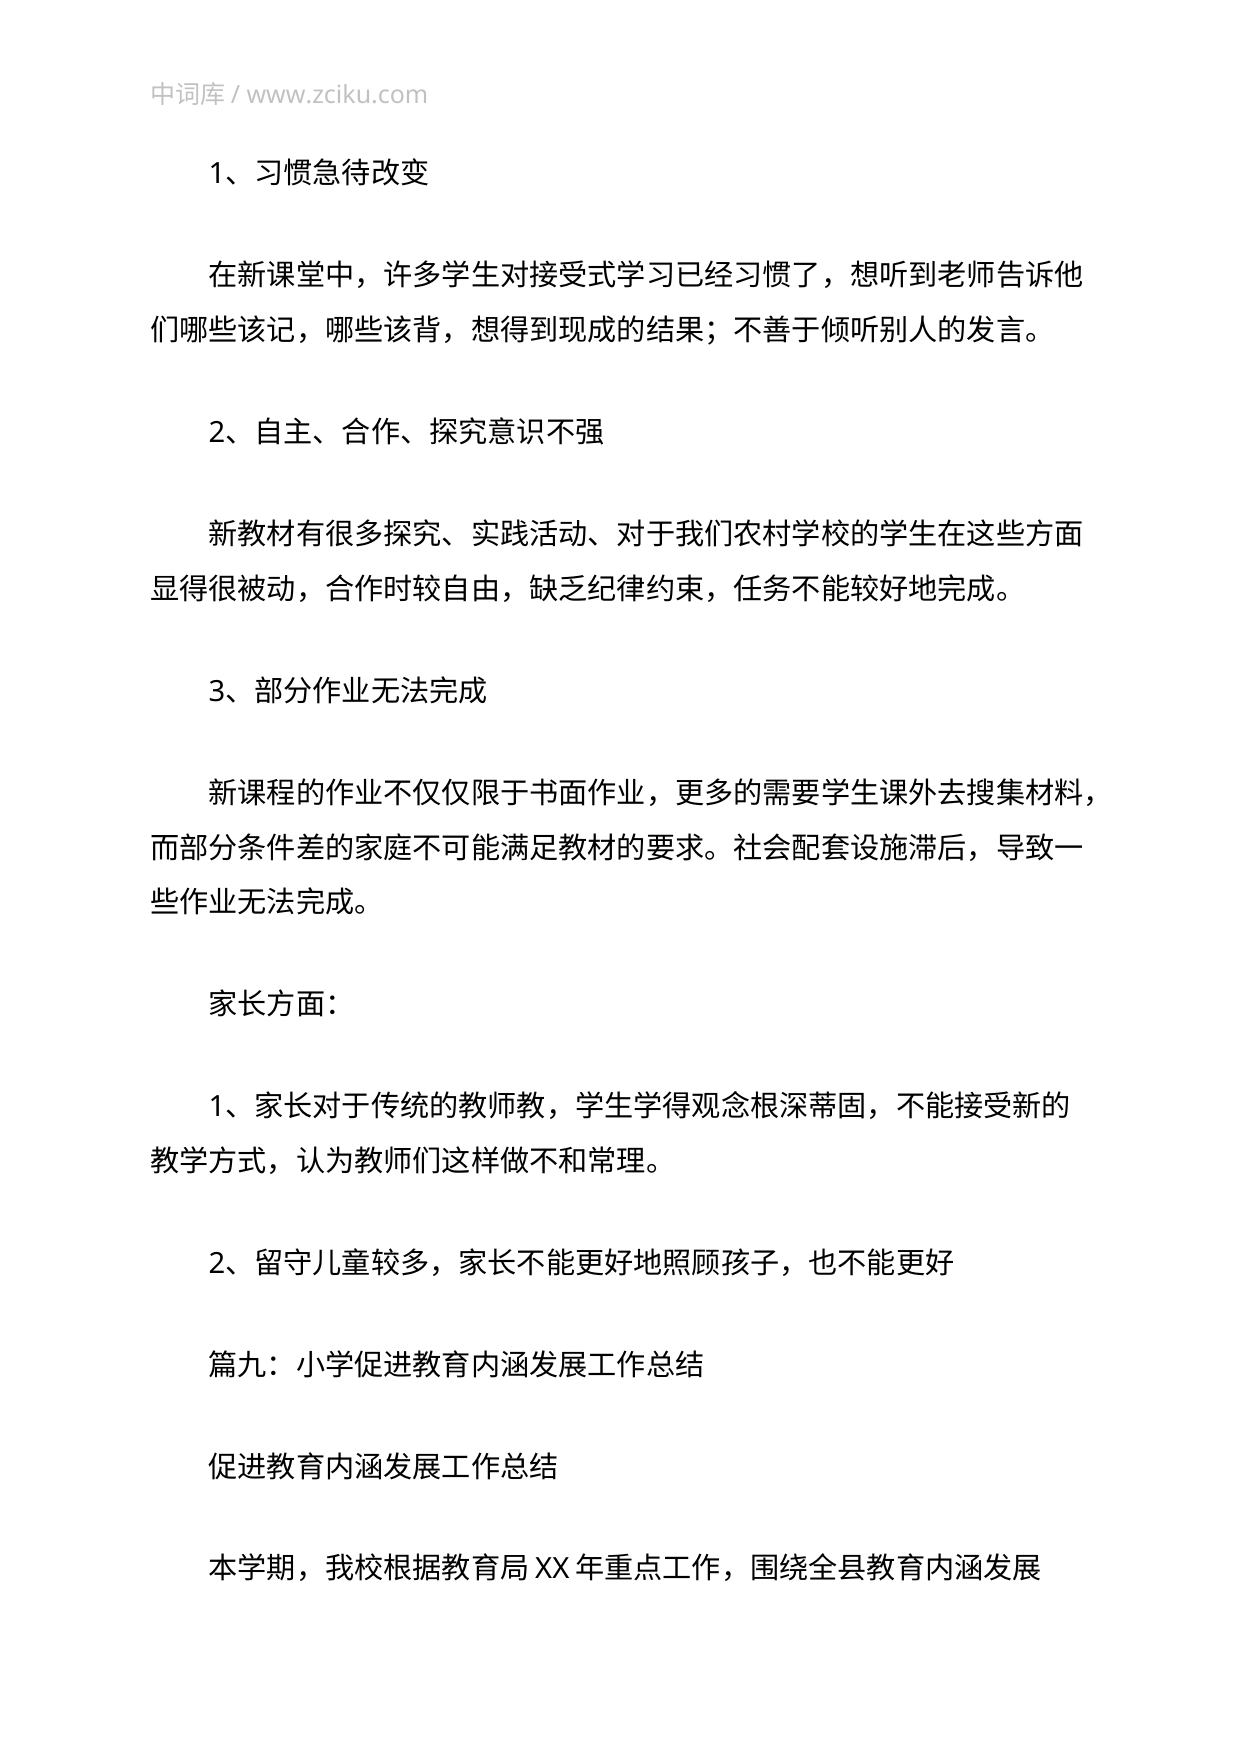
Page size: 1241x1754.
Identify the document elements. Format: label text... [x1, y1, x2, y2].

text 家长方面： [150, 981, 1090, 1023]
text 新课程的作业不仅仅限于书面作业，更多的需要学生课外去搜集材料，而部分条件差的家庭不可能满足教材的要求。社会配套设施滞后，导致一些作业无法完成。 [150, 769, 1090, 921]
text 3、部分作业无法完成 [150, 667, 1090, 710]
text 1、习惯急待改变 [150, 150, 1090, 192]
text 新教材有很多探究、实践活动、对于我们农村学校的学生在这些方面显得很被动，合作时较自由，缺乏纪律约束，任务不能较好地完成。 [150, 511, 1090, 608]
text 2、留守儿童较多，家长不能更好地照顾孩子，也不能更好 [150, 1239, 1090, 1282]
text 1、家长对于传统的教师教，学生学得观念根深蒂固，不能接受新的教学方式，认为教师们这样做不和常理。 [150, 1083, 1090, 1180]
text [150, 1545, 1090, 1587]
text 篇九：小学促进教育内涵发展工作总结 [150, 1341, 1090, 1384]
text 2、自主、合作、探究意识不强 [150, 409, 1090, 451]
text 促进教育内涵发展工作总结 [150, 1443, 1090, 1485]
text 在新课堂中，许多学生对接受式学习已经习惯了，想听到老师告诉他们哪些该记，哪些该背，想得到现成的结果；不善于倾听别人的发言。 [150, 252, 1090, 349]
